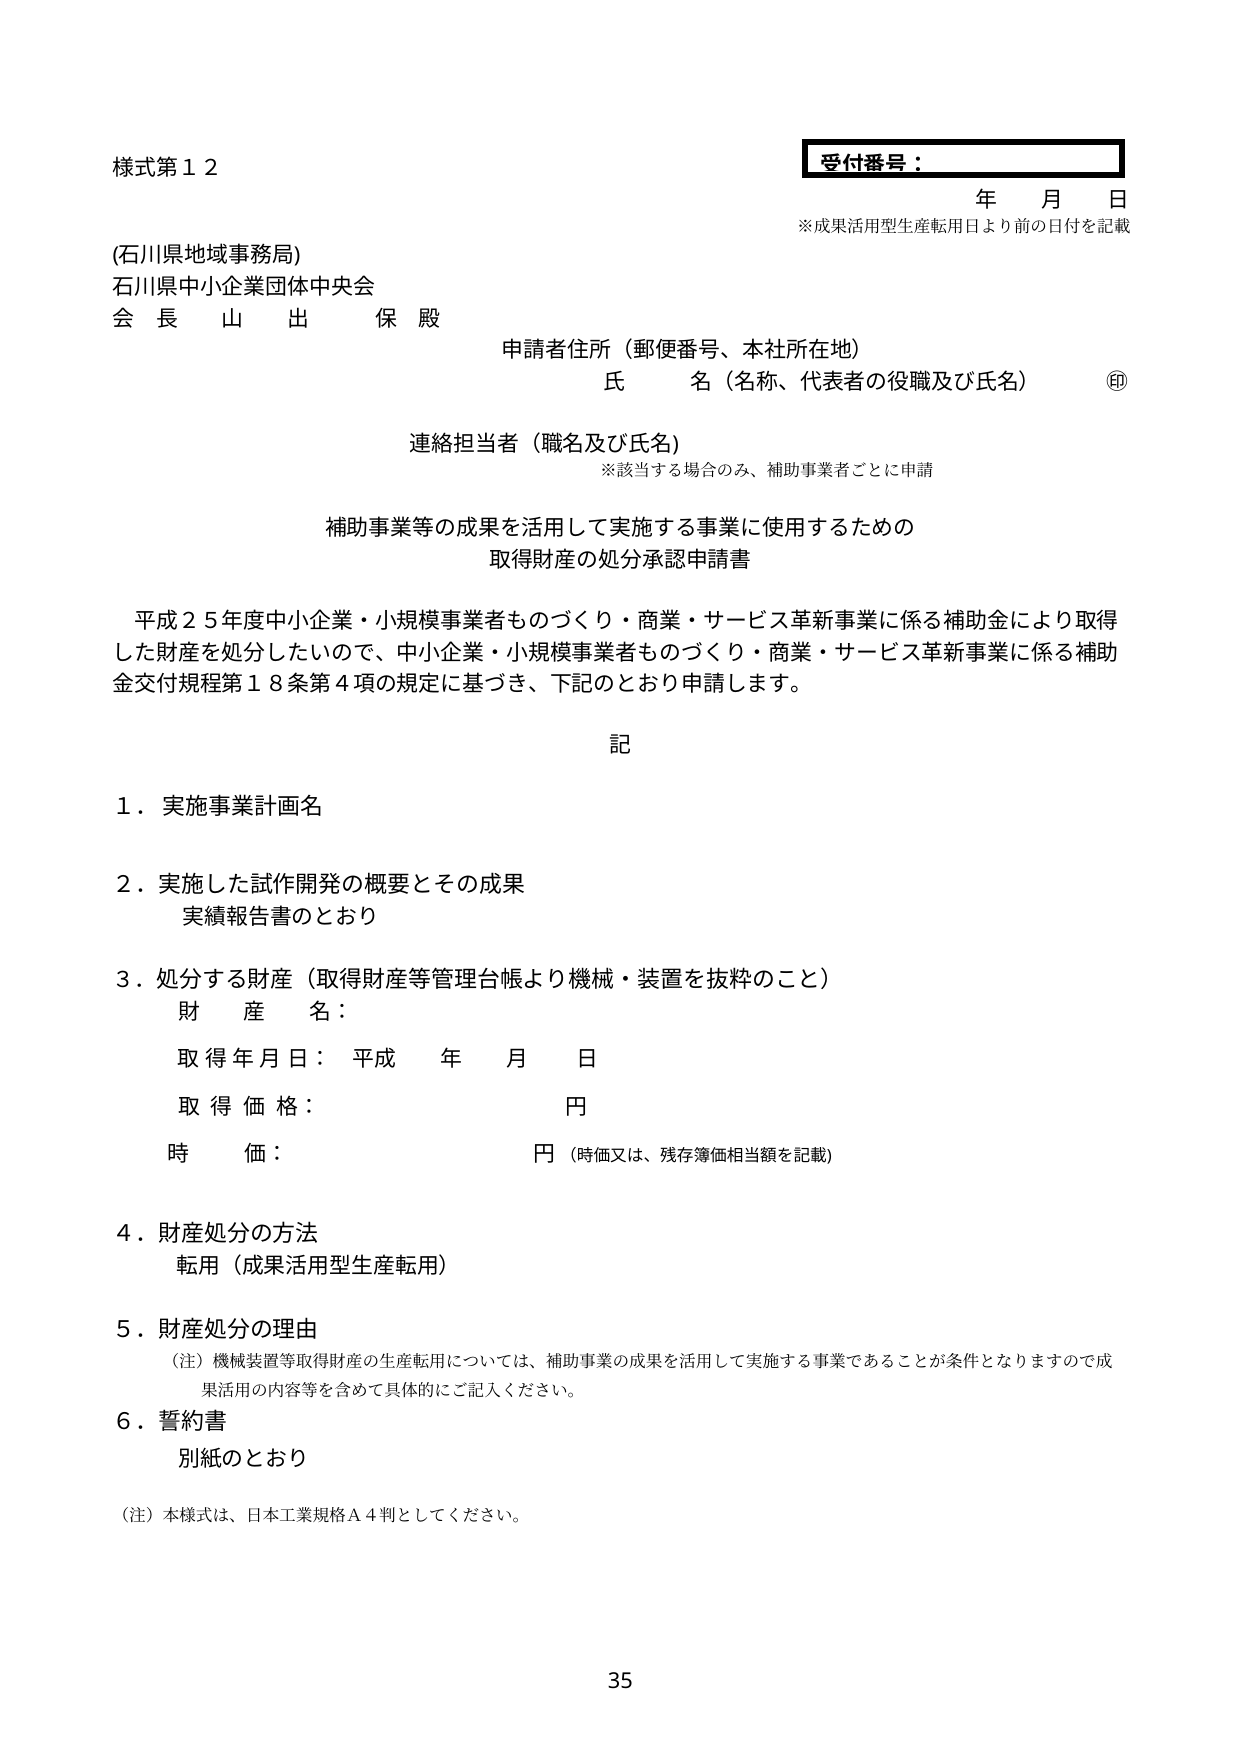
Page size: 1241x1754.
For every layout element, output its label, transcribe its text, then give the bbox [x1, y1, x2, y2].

list 財 産 名： [112, 994, 1128, 1025]
text 別紙のとおり [112, 1441, 1128, 1472]
text 取得財産の処分承認申請書 [112, 542, 1128, 574]
text （注）本様式は、日本工業規格Ａ４判としてください。 [112, 1502, 1128, 1526]
text ２．実施した試作開発の概要とその成果 [112, 866, 1128, 899]
text ３．処分する財産（取得財産等管理台帳より機械・装置を抜粋のこと） [112, 961, 1128, 994]
text 転用（成果活用型生産転用） [112, 1248, 1128, 1280]
text 会 長 山 出 保 殿 [112, 301, 1128, 332]
text 申請者住所（郵便番号、本社所在地） [112, 332, 1128, 364]
text 連絡担当者（職名及び氏名) [112, 426, 1128, 457]
text 年 月 日 [112, 182, 1128, 213]
list 取得年月日： 平成 年 月 日 [112, 1041, 1128, 1073]
text ６．誓約書 [112, 1403, 1128, 1436]
text 氏 名（名称、代表者の役職及び氏名） ㊞ [112, 364, 1128, 396]
text (石川県地域事務局) [112, 237, 1128, 269]
text ※該当する場合のみ、補助事業者ごとに申請 [112, 457, 1128, 481]
list 時価： 円 （時価又は、残存簿価相当額を記載) [112, 1136, 1128, 1168]
text ※成果活用型生産転用日より前の日付を記載 [112, 213, 1130, 237]
text 記 [112, 727, 1128, 759]
text （注）機械装置等取得財産の生産転用については、補助事業の成果を活用して実施する事業であることが条件となりますので成 果活用の内容等を含めて具体的にご記入ください。 [112, 1344, 1128, 1403]
text ４．財産処分の方法 [112, 1215, 1128, 1248]
text ５．財産処分の理由 [112, 1311, 1128, 1344]
list 取得価格： 円 [112, 1089, 1128, 1120]
text 補助事業等の成果を活用して実施する事業に使用するための [112, 510, 1128, 542]
text 平成２５年度中小企業・小規模事業者ものづくり・商業・サービス革新事業に係る補助金により取得した財産を処分したいので、中小企業・小規模事業者ものづくり・商業・サービス革新事業に係る補助金交付規程第１８条第４項の規定に基づき、下記のとおり申請します。 [112, 603, 1128, 698]
text 実績報告書のとおり [112, 899, 1128, 931]
text 石川県中小企業団体中央会 [112, 269, 1128, 301]
list 実施事業計画名 [112, 788, 1128, 821]
text 様式第１２ [112, 150, 1128, 182]
